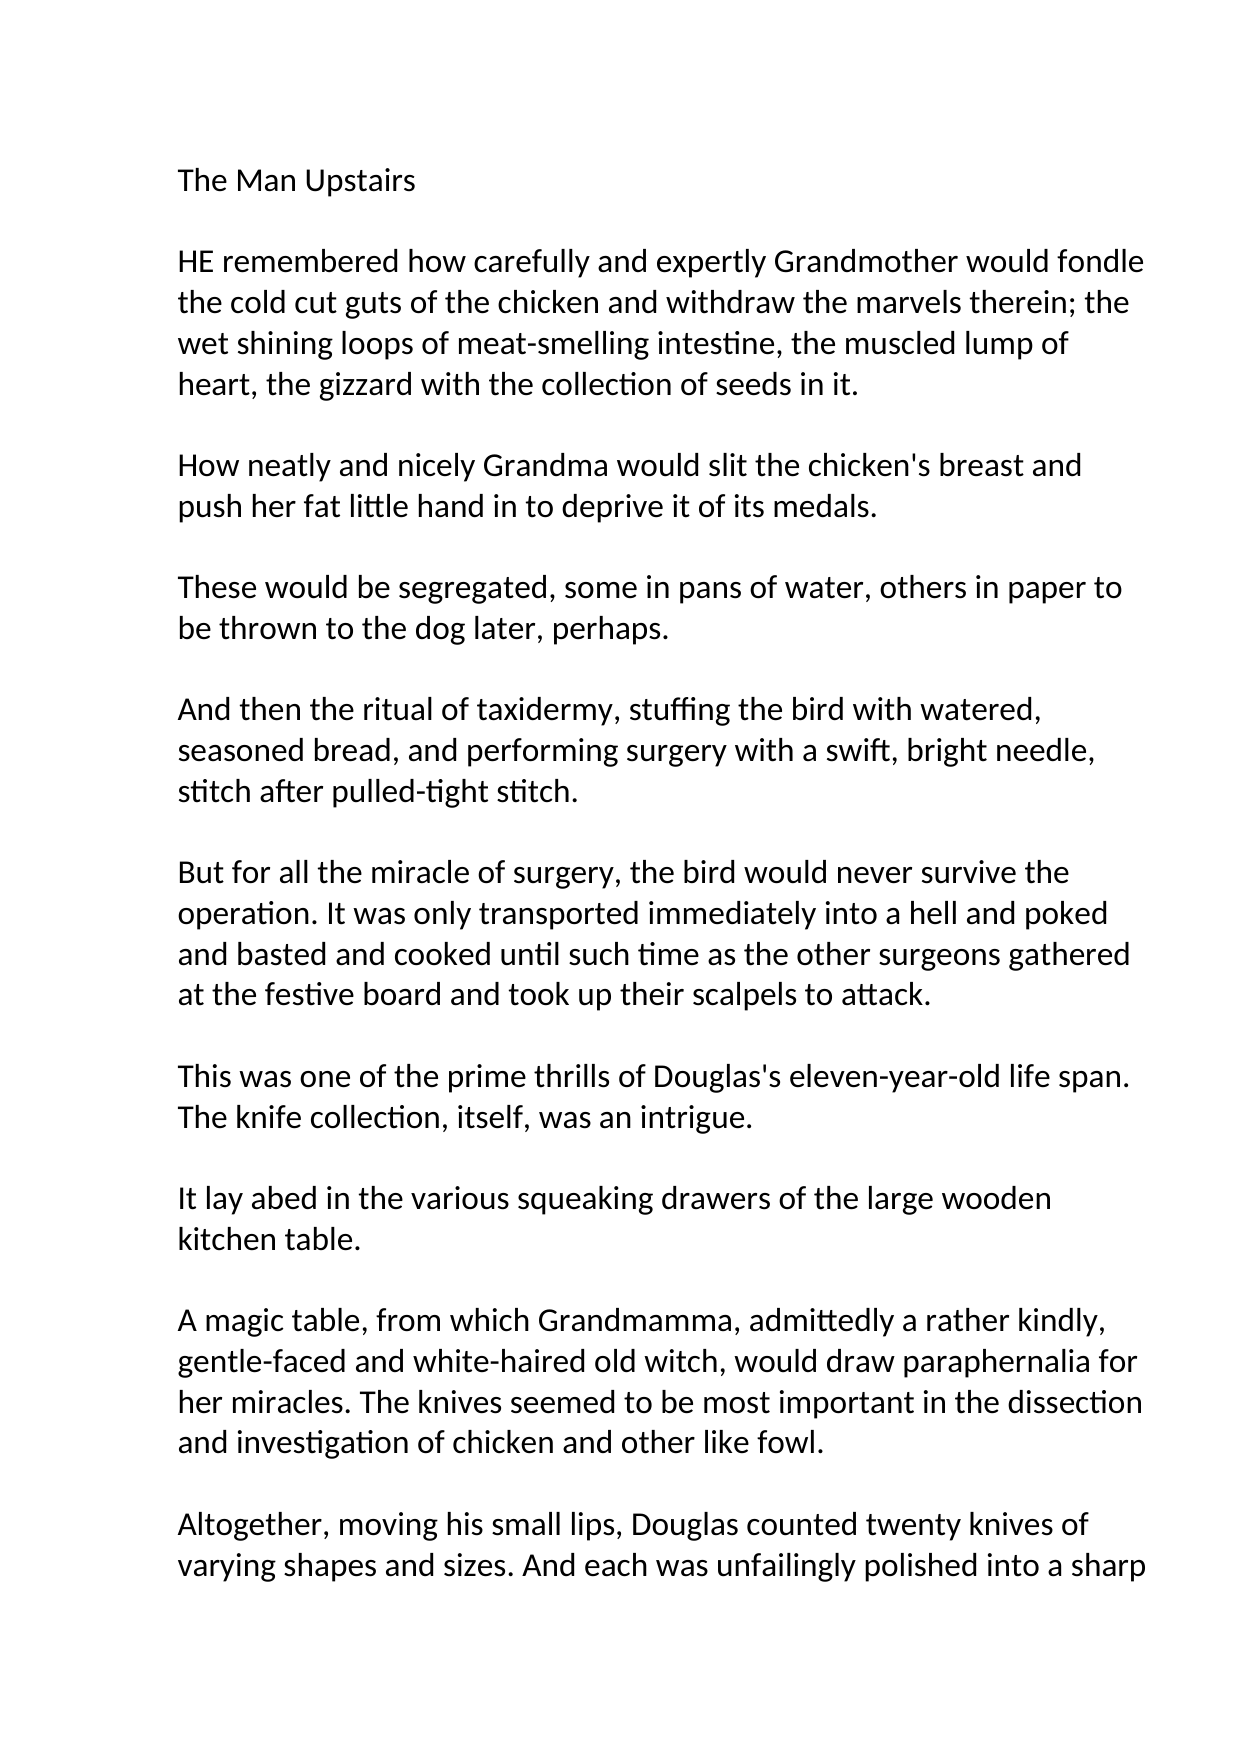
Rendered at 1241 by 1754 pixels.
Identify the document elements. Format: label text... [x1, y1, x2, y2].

text This was one of the prime thrills of Douglas's eleven-year-old life span. [177, 1055, 1152, 1096]
text It lay abed in the various squeaking drawers of the large wooden kitchen table. [177, 1177, 1152, 1258]
text A magic table, from which Grandmamma, admittedly a rather kindly, gentle-faced and white-haired old witch, would draw paraphernalia for her miracles. The knives seemed to be most important in the dissection and investigation of chicken and other like fowl. [177, 1299, 1152, 1462]
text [177, 1503, 1152, 1584]
text The knife collection, itself, was an intrigue. [177, 1096, 1152, 1136]
text And then the ritual of taxidermy, stuffing the bird with watered, seasoned bread, and performing surgery with a swift, bright needle, stitch after pulled-tight stitch. [177, 688, 1152, 811]
text The Man Upstairs [177, 159, 1152, 199]
text How neatly and nicely Grandma would slit the chicken's breast and push her fat little hand in to deprive it of its medals. [177, 444, 1152, 525]
text These would be segregated, some in pans of water, others in paper to be thrown to the dog later, perhaps. [177, 566, 1152, 648]
text HE remembered how carefully and expertly Grandmother would fondle the cold cut guts of the chicken and withdraw the marvels therein; the wet shining loops of meat-smelling intestine, the muscled lump of heart, the gizzard with the collection of seeds in it. [177, 240, 1152, 403]
text But for all the miracle of surgery, the bird would never survive the operation. It was only transported immediately into a hell and poked and basted and cooked until such time as the other surgeons gathered at the festive board and took up their scalpels to attack. [177, 851, 1152, 1014]
